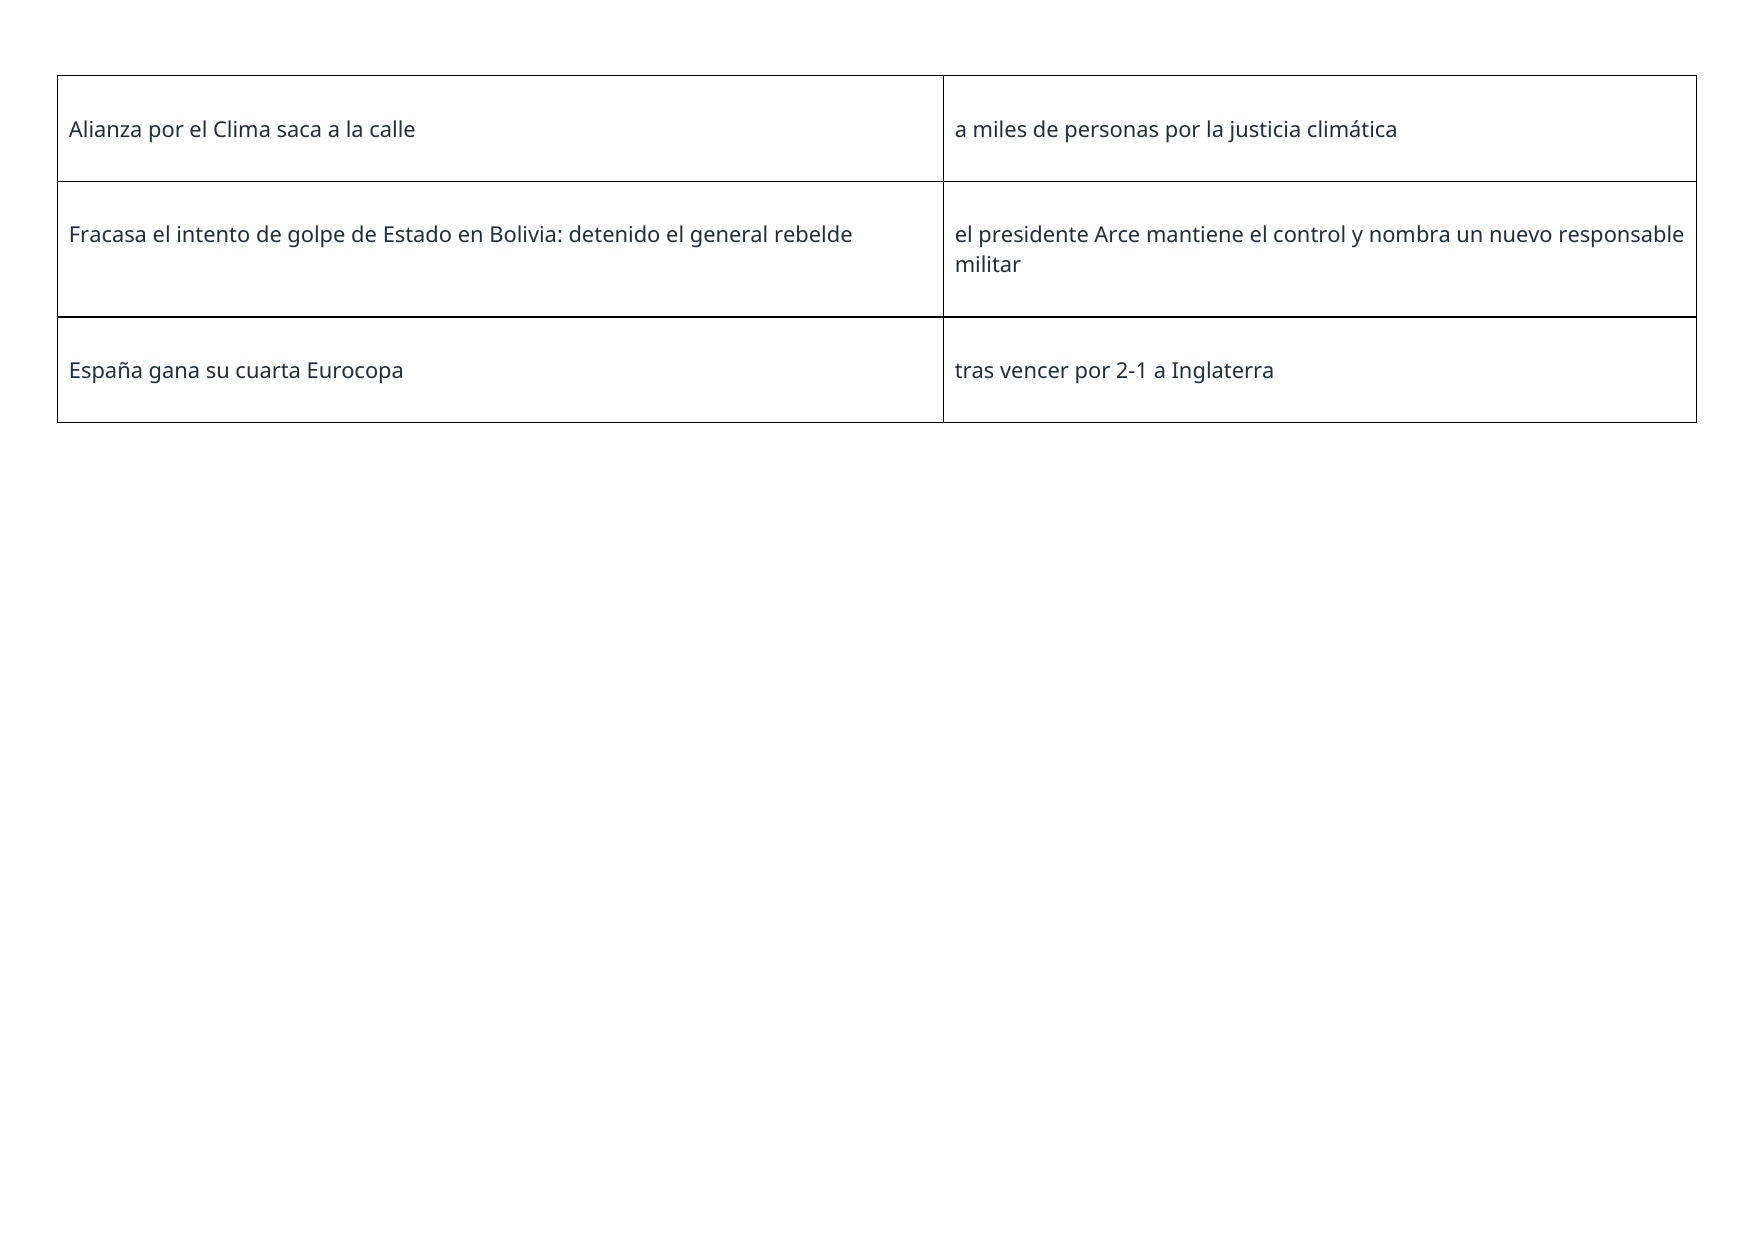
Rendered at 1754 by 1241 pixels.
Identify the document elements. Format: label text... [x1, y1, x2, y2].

table_cell el presidente Arce mantiene el control y nombra un nuevo responsable militar [944, 182, 1696, 316]
table_cell a miles de personas por la justicia climática [944, 76, 1696, 181]
table_cell Fracasa el intento de golpe de Estado en Bolivia: detenido el general rebelde [58, 182, 943, 316]
table_cell España gana su cuarta Eurocopa [58, 318, 943, 422]
table_cell Alianza por el Clima saca a la calle [58, 76, 943, 181]
table_cell tras vencer por 2-1 a Inglaterra [944, 318, 1696, 422]
